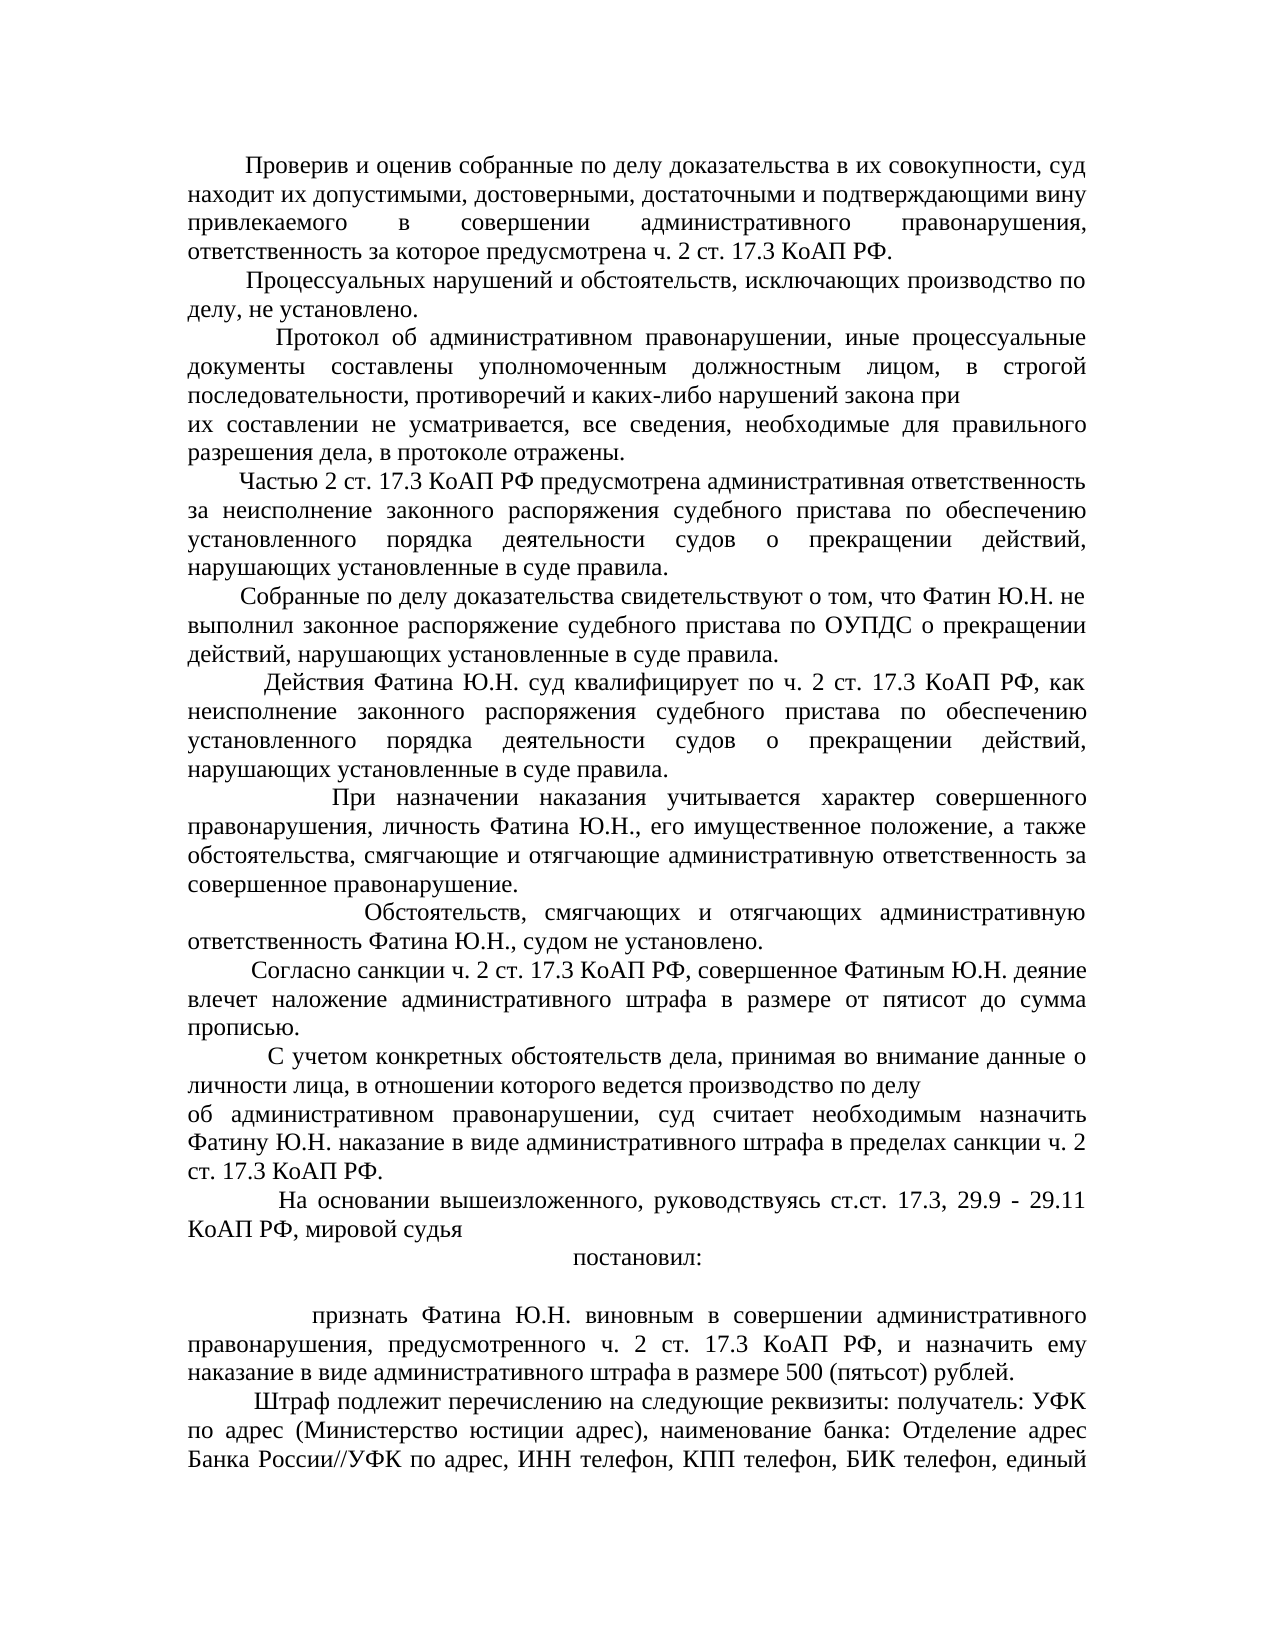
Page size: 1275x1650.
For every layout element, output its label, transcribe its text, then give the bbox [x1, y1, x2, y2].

text При назначении наказания учитывается характер совершенного правонарушения, личность Фатина Ю.Н., его имущественное положение, а также обстоятельства, смягчающие и отягчающие административную ответственность за совершенное правонарушение. [187, 782, 1087, 897]
text Проверив и оценив собранные по делу доказательства в их совокупности, суд находит их допустимыми, достоверными, достаточными и подтверждающими вину привлекаемого в совершении административного правонарушения, ответственность за которое предусмотрена ч. 2 ст. 17.3 КоАП РФ. [187, 150, 1087, 265]
text их составлении не усматривается, все сведения, необходимые для правильного разрешения дела, в протоколе отражены. [187, 409, 1087, 466]
text Действия Фатина Ю.Н. суд квалифицирует по ч. 2 ст. 17.3 КоАП РФ, как неисполнение законного распоряжения судебного пристава по обеспечению установленного порядка деятельности судов о прекращении действий, нарушающих установленные в суде правила. [187, 667, 1087, 782]
text Частью 2 ст. 17.3 КоАП РФ предусмотрена административная ответственность за неисполнение законного распоряжения судебного пристава по обеспечению установленного порядка деятельности судов о прекращении действий, нарушающих установленные в суде правила. [187, 466, 1087, 581]
text Протокол об административном правонарушении, иные процессуальные документы составлены уполномоченным должностным лицом, в строгой последовательности, противоречий и каких-либо нарушений закона при [187, 322, 1087, 409]
text постановил: [187, 1242, 1087, 1271]
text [187, 1386, 1087, 1472]
text С учетом конкретных обстоятельств дела, принимая во внимание данные о личности лица, в отношении которого ведется производство по делу [187, 1041, 1087, 1099]
text признать Фатина Ю.Н. виновным в совершении административного правонарушения, предусмотренного ч. 2 ст. 17.3 КоАП РФ, и назначить ему наказание в виде административного штрафа в размере 500 (пятьсот) рублей. [187, 1300, 1087, 1386]
text Обстоятельств, смягчающих и отягчающих административную ответственность Фатина Ю.Н., судом не установлено. [187, 897, 1087, 955]
text Собранные по делу доказательства свидетельствуют о том, что Фатин Ю.Н. не выполнил законное распоряжение судебного пристава по ОУПДС о прекращении действий, нарушающих установленные в суде правила. [187, 581, 1087, 667]
text об административном правонарушении, суд считает необходимым назначить Фатину Ю.Н. наказание в виде административного штрафа в пределах санкции ч. 2 ст. 17.3 КоАП РФ. [187, 1099, 1087, 1185]
text Процессуальных нарушений и обстоятельств, исключающих производство по делу, не установлено. [187, 265, 1087, 322]
text На основании вышеизложенного, руководствуясь ст.ст. 17.3, 29.9 - 29.11 КоАП РФ, мировой судья [187, 1185, 1087, 1242]
text Согласно санкции ч. 2 ст. 17.3 КоАП РФ, совершенное Фатиным Ю.Н. деяние влечет наложение административного штрафа в размере от пятисот до сумма прописью. [187, 955, 1087, 1041]
